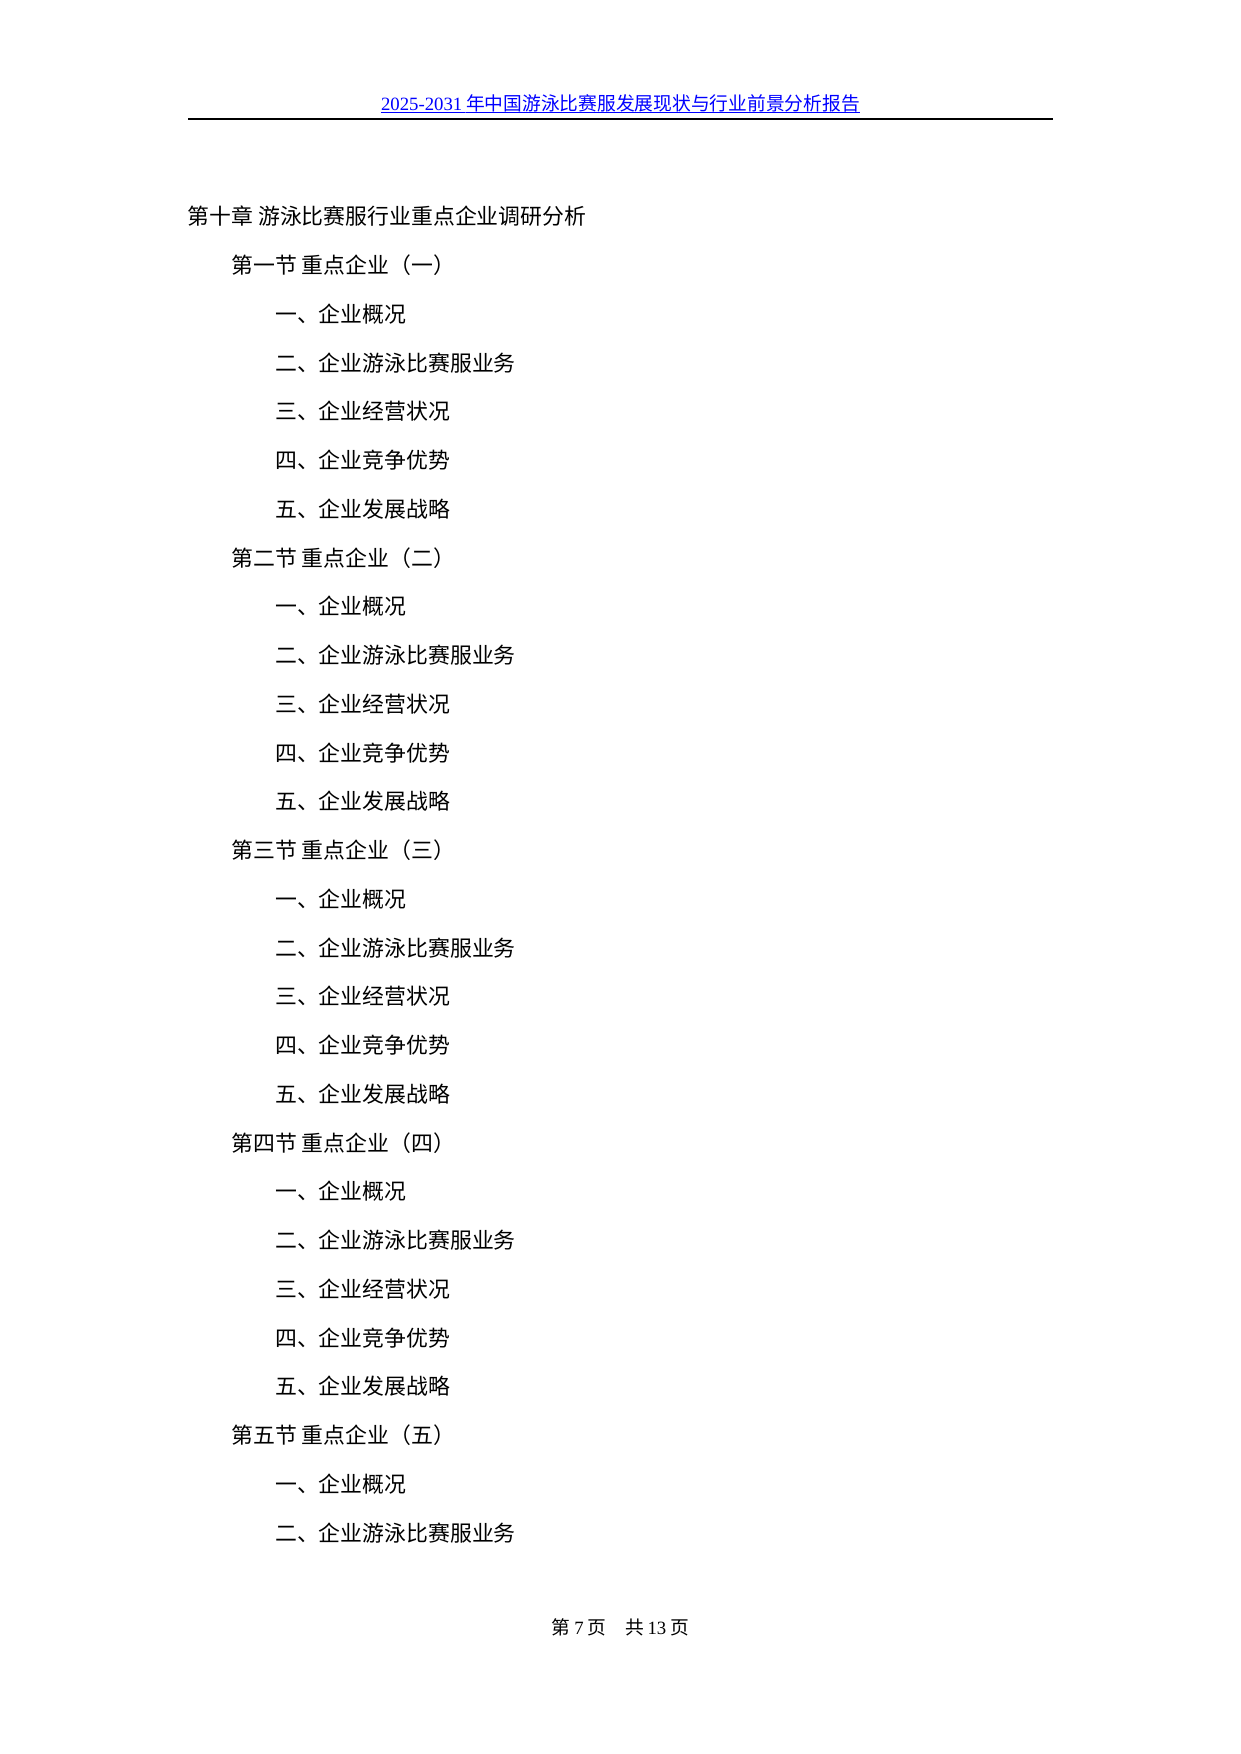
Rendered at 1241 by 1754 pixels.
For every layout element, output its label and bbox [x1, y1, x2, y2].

text [187, 150, 1053, 1548]
